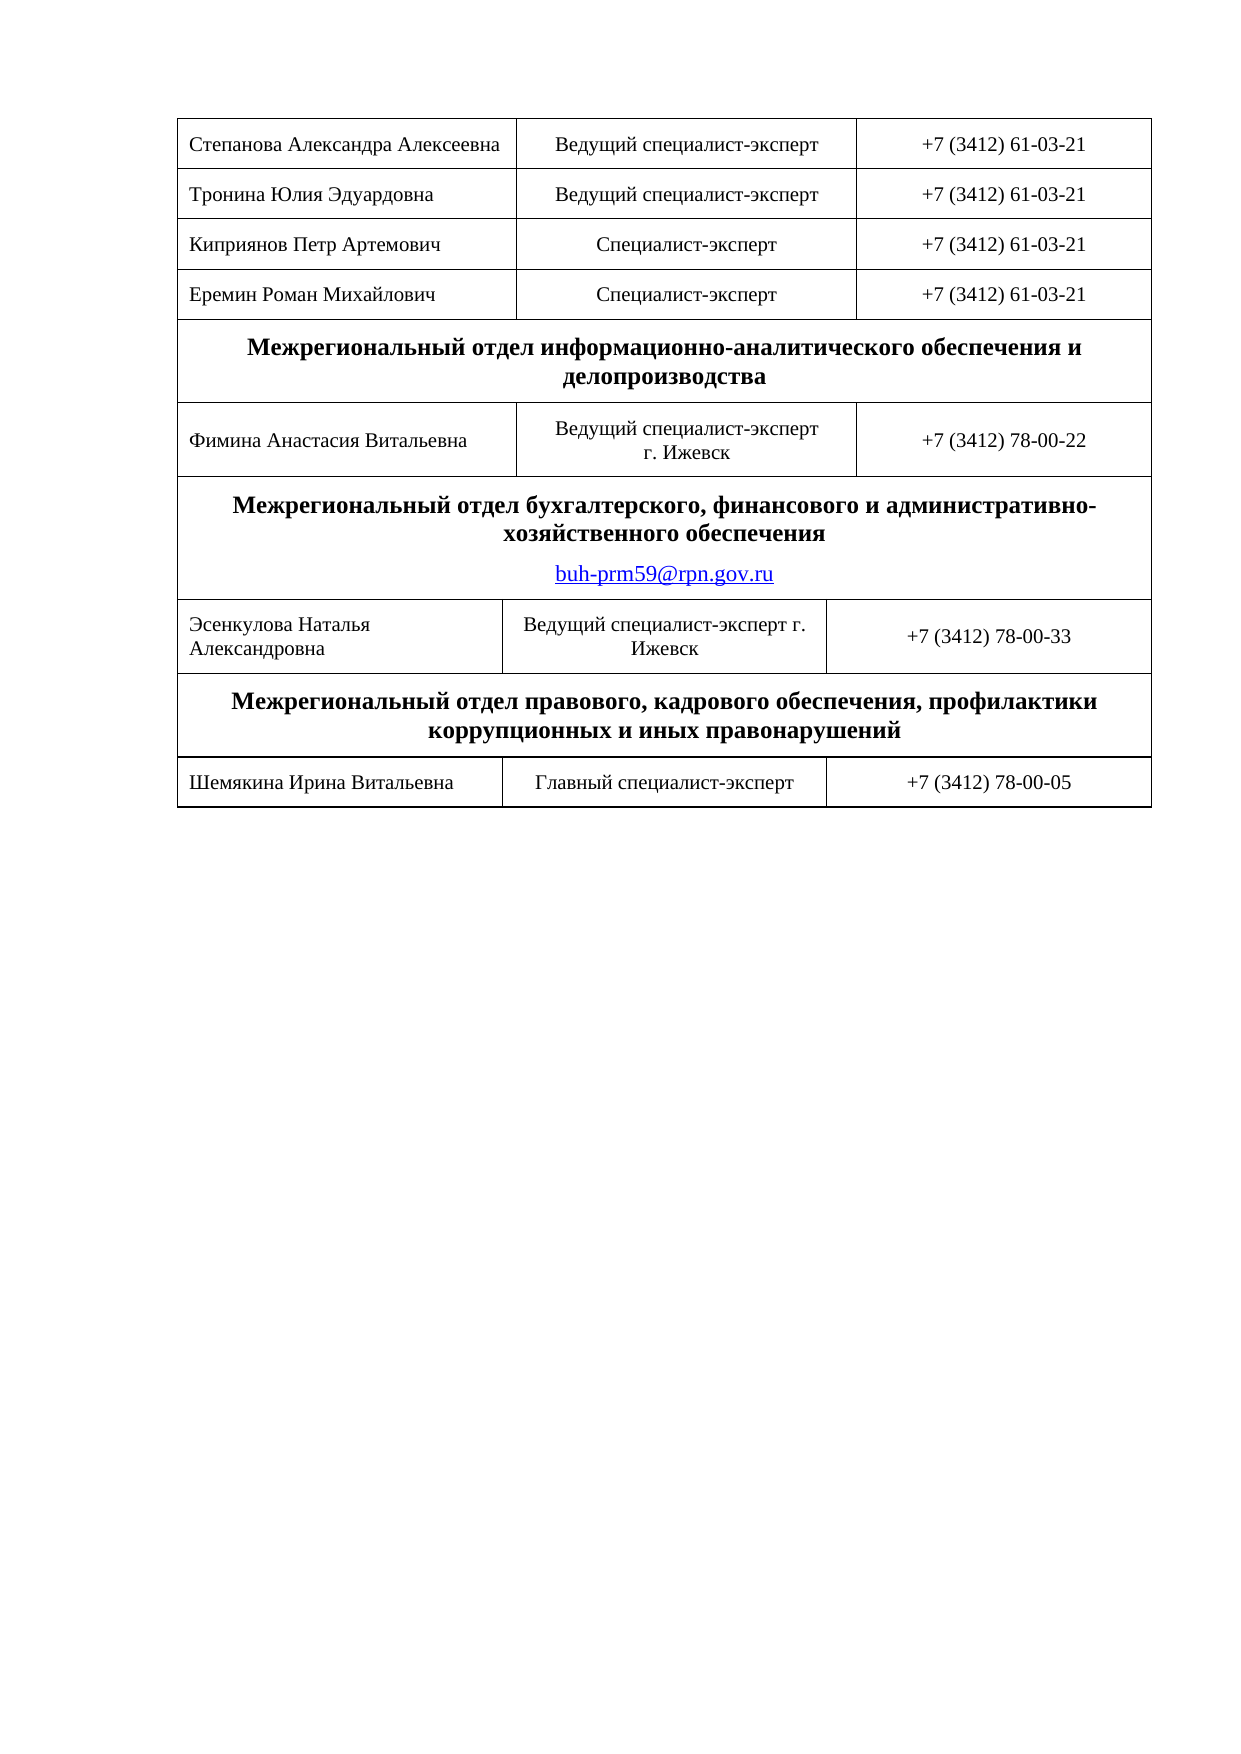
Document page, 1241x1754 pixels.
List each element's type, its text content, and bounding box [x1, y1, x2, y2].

table_cell Межрегиональный отдел бухгалтерского, финансового и административно-хозяйственного обеспечения buh-prm59@rpn.gov.ru [178, 477, 1151, 599]
table_cell Межрегиональный отдел правового, кадрового обеспечения, профилактики коррупционных и иных правонарушений [178, 674, 1151, 756]
table_cell Киприянов Петр Артемович [178, 219, 516, 268]
table_cell +7 (3412) 78-00-33 [827, 600, 1151, 673]
table_cell +7 (3412) 61-03-21 [857, 270, 1151, 318]
table_cell Еремин Роман Михайлович [178, 270, 516, 318]
table_cell Ведущий специалист-эксперт [517, 119, 856, 168]
table_cell Ведущий специалист-эксперт г. Ижевск [517, 403, 856, 476]
table_cell Шемякина Ирина Витальевна [178, 758, 502, 806]
table_cell Тронина Юлия Эдуардовна [178, 169, 516, 218]
table_cell Специалист-эксперт [517, 219, 856, 268]
table_cell +7 (3412) 78-00-22 [857, 403, 1151, 476]
table_cell +7 (3412) 78-00-05 [827, 758, 1151, 806]
table_cell Межрегиональный отдел информационно-аналитического обеспечения и делопроизводства [178, 320, 1151, 402]
table_cell Ведущий специалист-эксперт г. Ижевск [503, 600, 826, 673]
table_cell Степанова Александра Алексеевна [178, 119, 516, 168]
table_cell Ведущий специалист-эксперт [517, 169, 856, 218]
table_cell Эсенкулова Наталья Александровна [178, 600, 502, 673]
table_cell +7 (3412) 61-03-21 [857, 219, 1151, 268]
table_cell Фимина Анастасия Витальевна [178, 403, 516, 476]
table_cell Главный специалист-эксперт [503, 758, 826, 806]
table_cell +7 (3412) 61-03-21 [857, 169, 1151, 218]
table_cell +7 (3412) 61-03-21 [857, 119, 1151, 168]
table_cell Специалист-эксперт [517, 270, 856, 318]
